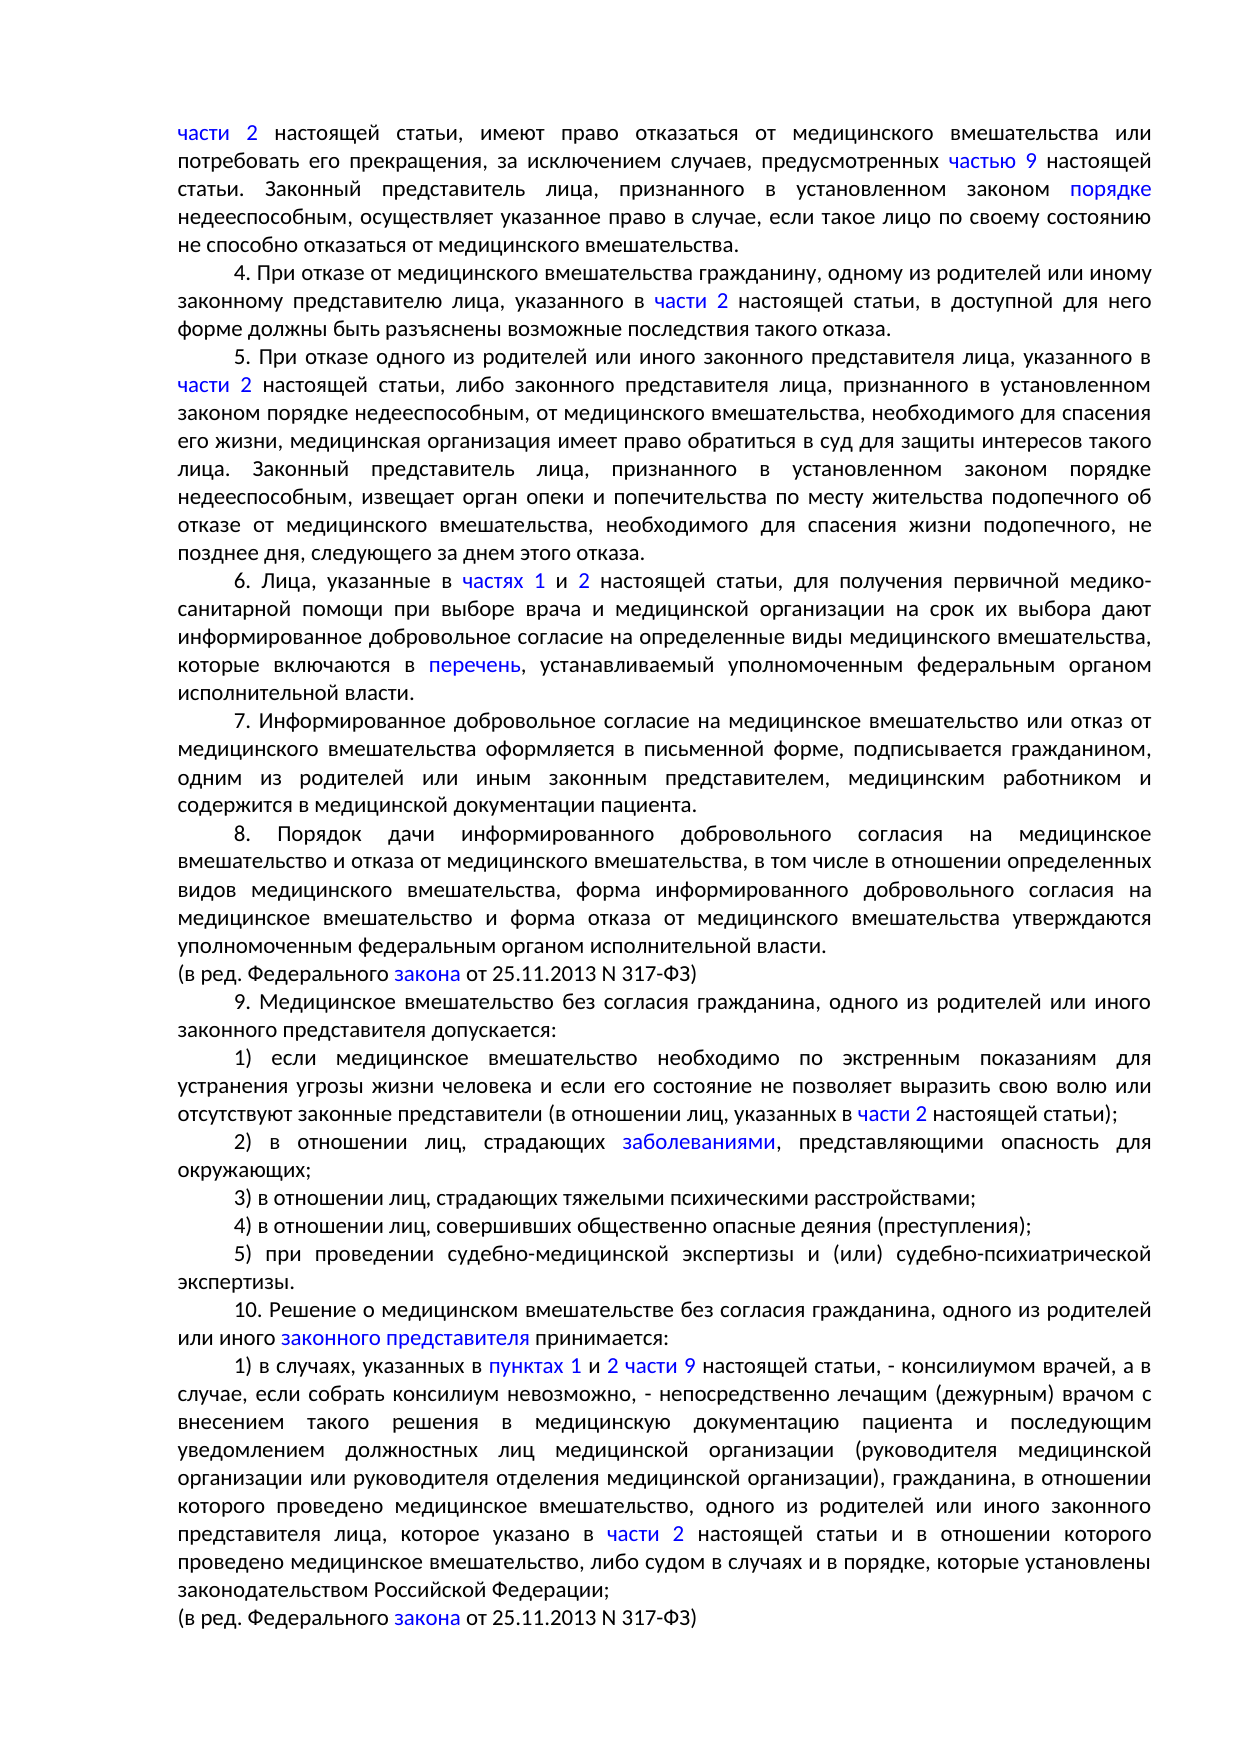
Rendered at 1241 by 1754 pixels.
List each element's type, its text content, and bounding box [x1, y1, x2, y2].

text 4. При отказе от медицинского вмешательства гражданину, одному из родителей или иному законному представителю лица, указанного в части 2 настоящей статьи, в доступной для него форме должны быть разъяснены возможные последствия такого отказа. [177, 258, 1152, 342]
text 10. Решение о медицинском вмешательстве без согласия гражданина, одного из родителей или иного законного представителя принимается: [177, 1295, 1152, 1351]
text 2) в отношении лиц, страдающих заболеваниями, представляющими опасность для окружающих; [177, 1127, 1152, 1183]
text (в ред. Федерального закона от 25.11.2013 N 317-ФЗ) [177, 959, 1152, 987]
text 4) в отношении лиц, совершивших общественно опасные деяния (преступления); [177, 1211, 1152, 1239]
text 9. Медицинское вмешательство без согласия гражданина, одного из родителей или иного законного представителя допускается: [177, 987, 1152, 1043]
text 7. Информированное добровольное согласие на медицинское вмешательство или отказ от медицинского вмешательства оформляется в письменной форме, подписывается гражданином, одним из родителей или иным законным представителем, медицинским работником и содержится в медицинской документации пациента. [177, 707, 1152, 819]
text 6. Лица, указанные в частях 1 и 2 настоящей статьи, для получения первичной медико-санитарной помощи при выборе врача и медицинской организации на срок их выбора дают информированное добровольное согласие на определенные виды медицинского вмешательства, которые включаются в перечень, устанавливаемый уполномоченным федеральным органом исполнительной власти. [177, 566, 1152, 707]
text 3) в отношении лиц, страдающих тяжелыми психическими расстройствами; [177, 1183, 1152, 1211]
text 5. При отказе одного из родителей или иного законного представителя лица, указанного в части 2 настоящей статьи, либо законного представителя лица, признанного в установленном законом порядке недееспособным, от медицинского вмешательства, необходимого для спасения его жизни, медицинская организация имеет право обратиться в суд для защиты интересов такого лица. Законный представитель лица, признанного в установленном законом порядке недееспособным, извещает орган опеки и попечительства по месту жительства подопечного об отказе от медицинского вмешательства, необходимого для спасения жизни подопечного, не позднее дня, следующего за днем этого отказа. [177, 342, 1152, 566]
text 1) в случаях, указанных в пунктах 1 и 2 части 9 настоящей статьи, - консилиумом врачей, а в случае, если собрать консилиум невозможно, - непосредственно лечащим (дежурным) врачом с внесением такого решения в медицинскую документацию пациента и последующим уведомлением должностных лиц медицинской организации (руководителя медицинской организации или руководителя отделения медицинской организации), гражданина, в отношении которого проведено медицинское вмешательство, одного из родителей или иного законного представителя лица, которое указано в части 2 настоящей статьи и в отношении которого проведено медицинское вмешательство, либо судом в случаях и в порядке, которые установлены законодательством Российской Федерации; [177, 1351, 1152, 1603]
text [177, 118, 1152, 258]
text 8. Порядок дачи информированного добровольного согласия на медицинское вмешательство и отказа от медицинского вмешательства, в том числе в отношении определенных видов медицинского вмешательства, форма информированного добровольного согласия на медицинское вмешательство и форма отказа от медицинского вмешательства утверждаются уполномоченным федеральным органом исполнительной власти. [177, 819, 1152, 959]
text (в ред. Федерального закона от 25.11.2013 N 317-ФЗ) [177, 1603, 1152, 1631]
text 5) при проведении судебно-медицинской экспертизы и (или) судебно-психиатрической экспертизы. [177, 1239, 1152, 1295]
text 1) если медицинское вмешательство необходимо по экстренным показаниям для устранения угрозы жизни человека и если его состояние не позволяет выразить свою волю или отсутствуют законные представители (в отношении лиц, указанных в части 2 настоящей статьи); [177, 1043, 1152, 1127]
